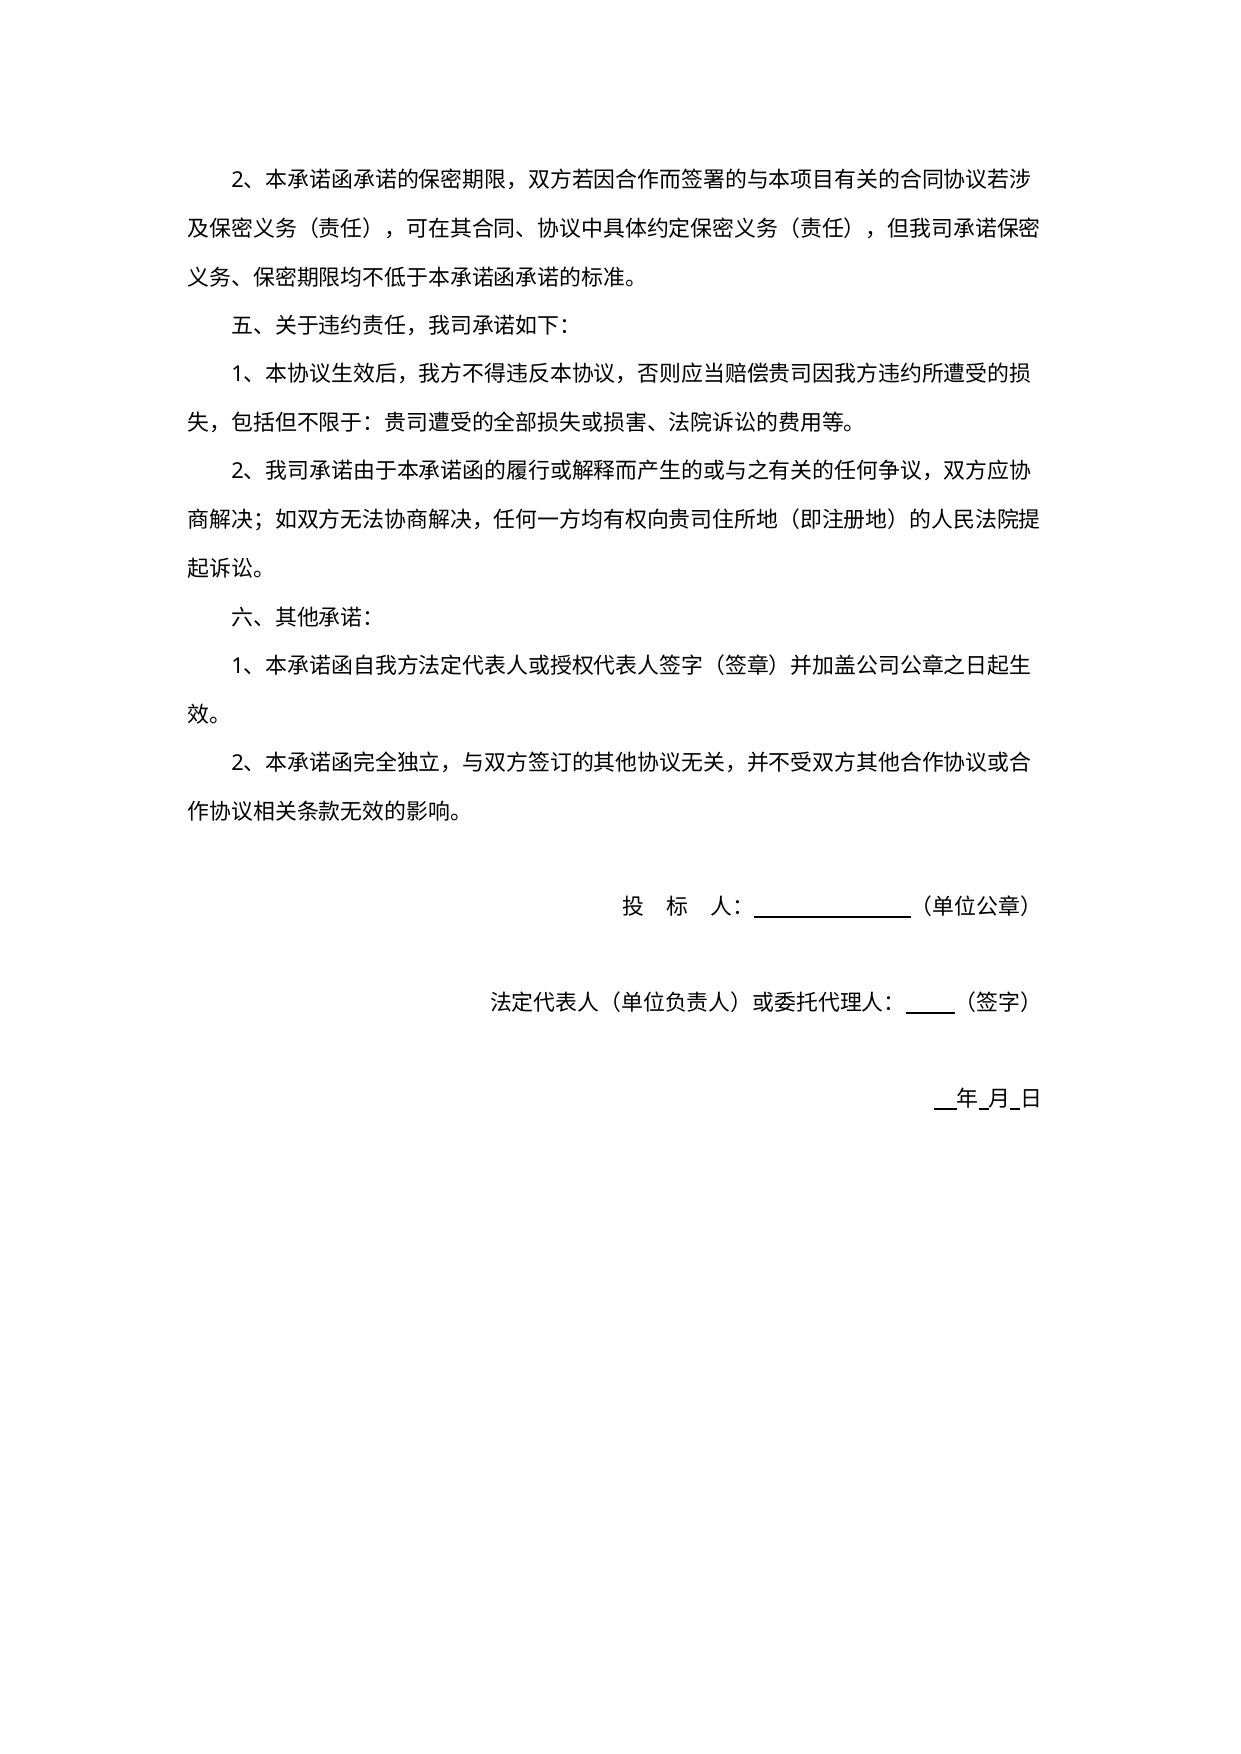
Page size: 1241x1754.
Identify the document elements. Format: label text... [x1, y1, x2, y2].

text 六、其他承诺： [187, 599, 1042, 632]
text 法定代表人（单位负责人）或委托代理人： （签字） [187, 985, 1042, 1017]
text 2、本承诺函承诺的保密期限，双方若因合作而签署的与本项目有关的合同协议若涉及保密义务（责任），可在其合同、协议中具体约定保密义务（责任），但我司承诺保密义务、保密期限均不低于本承诺函承诺的标准。 [187, 162, 1042, 292]
text 2、我司承诺由于本承诺函的履行或解释而产生的或与之有关的任何争议，双方应协商解决；如双方无法协商解决，任何一方均有权向贵司住所地（即注册地）的人民法院提起诉讼。 [187, 453, 1042, 583]
text 1、本协议生效后，我方不得违反本协议，否则应当赔偿贵司因我方违约所遭受的损失，包括但不限于：贵司遭受的全部损失或损害、法院诉讼的费用等。 [187, 356, 1042, 437]
text 年 月 日 [187, 1080, 1042, 1113]
text 五、关于违约责任，我司承诺如下： [187, 308, 1042, 340]
text 投 标 人： （单位公章） [187, 889, 1042, 921]
text 1、本承诺函自我方法定代表人或授权代表人签字（签章）并加盖公司公章之日起生效。 [187, 647, 1042, 729]
text 2、本承诺函完全独立，与双方签订的其他协议无关，并不受双方其他合作协议或合作协议相关条款无效的影响。 [187, 744, 1042, 826]
